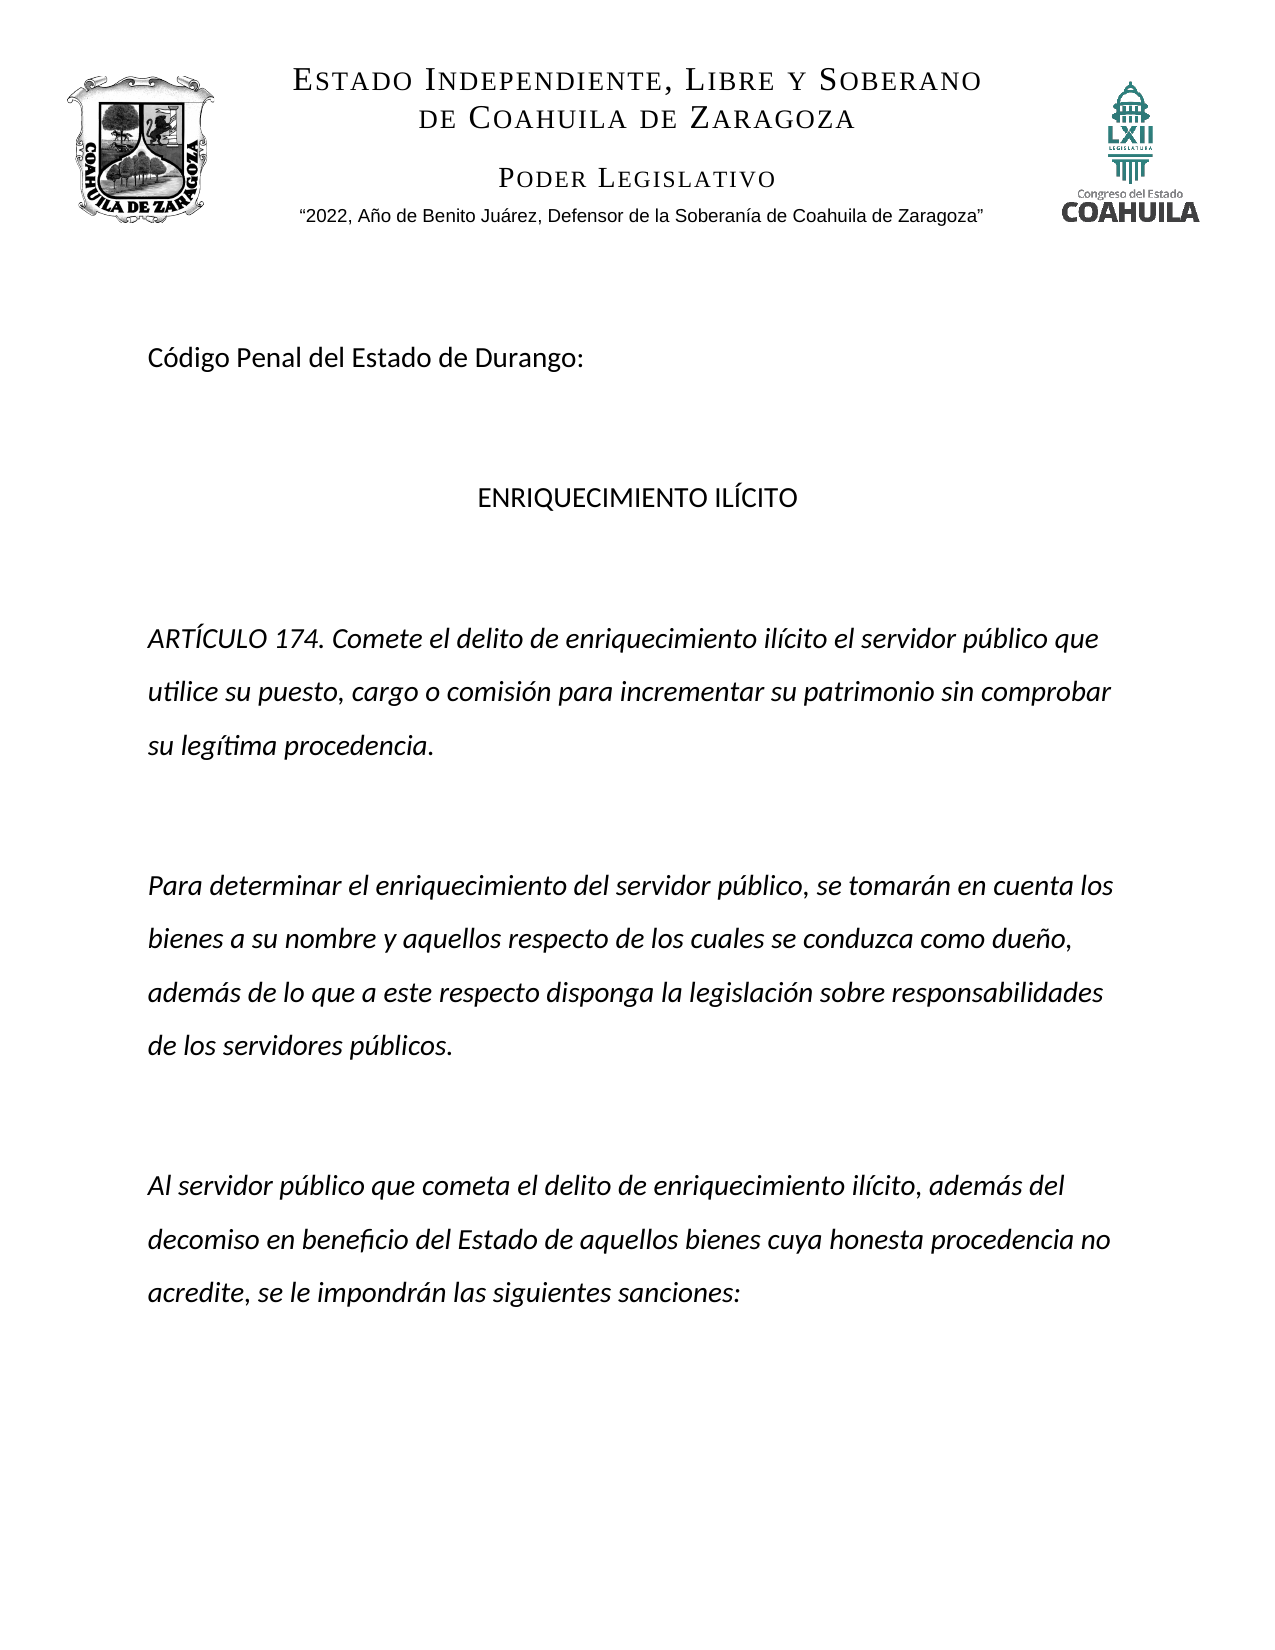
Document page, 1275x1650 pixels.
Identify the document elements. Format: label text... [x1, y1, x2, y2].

text ARTÍCULO 174. Comete el delito de enriquecimiento ilícito el servidor público que utilice su puesto, cargo o comisión para incrementar su patrimonio sin comprobar su legítima procedencia. [148, 620, 1127, 762]
text Al servidor público que cometa el delito de enriquecimiento ilícito, además del decomiso en beneficio del Estado de aquellos bienes cuya honesta procedencia no acredite, se le impondrán las siguientes sanciones: [148, 1167, 1127, 1310]
picture [1052, 66, 1212, 234]
text Código Penal del Estado de Durango: [148, 339, 1127, 375]
picture [66, 76, 215, 223]
text ENRIQUECIMIENTO ILÍCITO [148, 479, 1127, 515]
text Para determinar el enriquecimiento del servidor público, se tomarán en cuenta los bienes a su nombre y aquellos respecto de los cuales se conduzca como dueño, además de lo que a este respecto disponga la legislación sobre responsabilidades de los servidores públicos. [148, 867, 1127, 1063]
